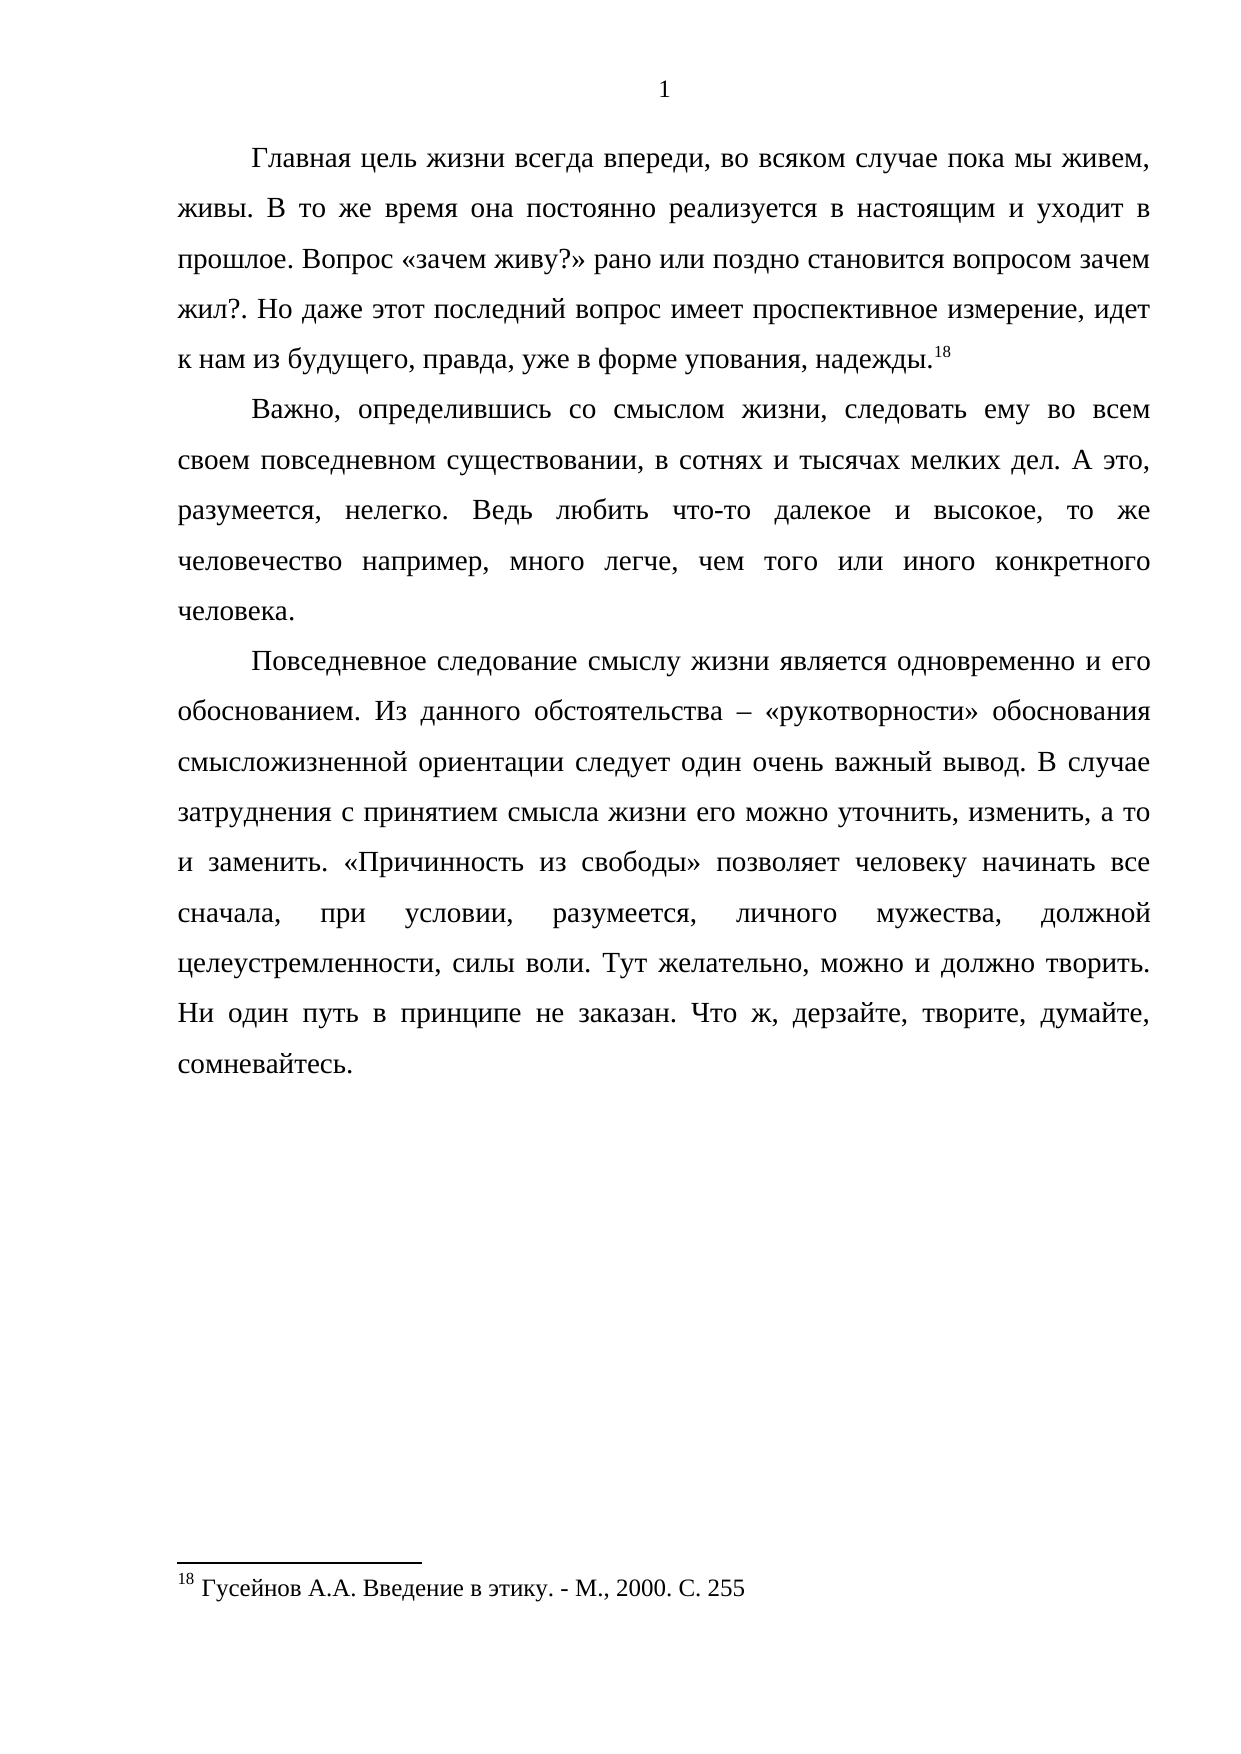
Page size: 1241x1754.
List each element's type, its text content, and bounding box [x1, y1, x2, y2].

text Повседневное следование смыслу жизни является одновременно и его обоснованием. Из данного обстоятельства – «рукотворности» обоснования смысложизненной ориентации следует один очень важный вывод. В случае затруднения с принятием смысла жизни его можно уточнить, изменить, а то и заменить. «Причинность из свободы» позволяет человеку начинать все сначала, при условии, разумеется, личного мужества, должной целеустремленности, силы воли. Тут желательно, можно и должно творить. Ни один путь в принципе не заказан. Что ж, дерзайте, творите, думайте, сомневайтесь. [177, 643, 1152, 1079]
text Главная цель жизни всегда впереди, во всяком случае пока мы живем, живы. В то же время она постоянно реализуется в настоящим и уходит в прошлое. Вопрос «зачем живу?» рано или поздно становится вопросом зачем жил?. Но даже этот последний вопрос имеет проспективное измерение, идет к нам из будущего, правда, уже в форме упования, надежды. [177, 140, 1152, 375]
text Важно, определившись со смыслом жизни, следовать ему во всем своем повседневном существовании, в сотнях и тысячах мелких дел. А это, разумеется, нелегко. Ведь любить что-то далекое и высокое, то же человечество например, много легче, чем того или иного конкретного человека. [177, 392, 1152, 626]
